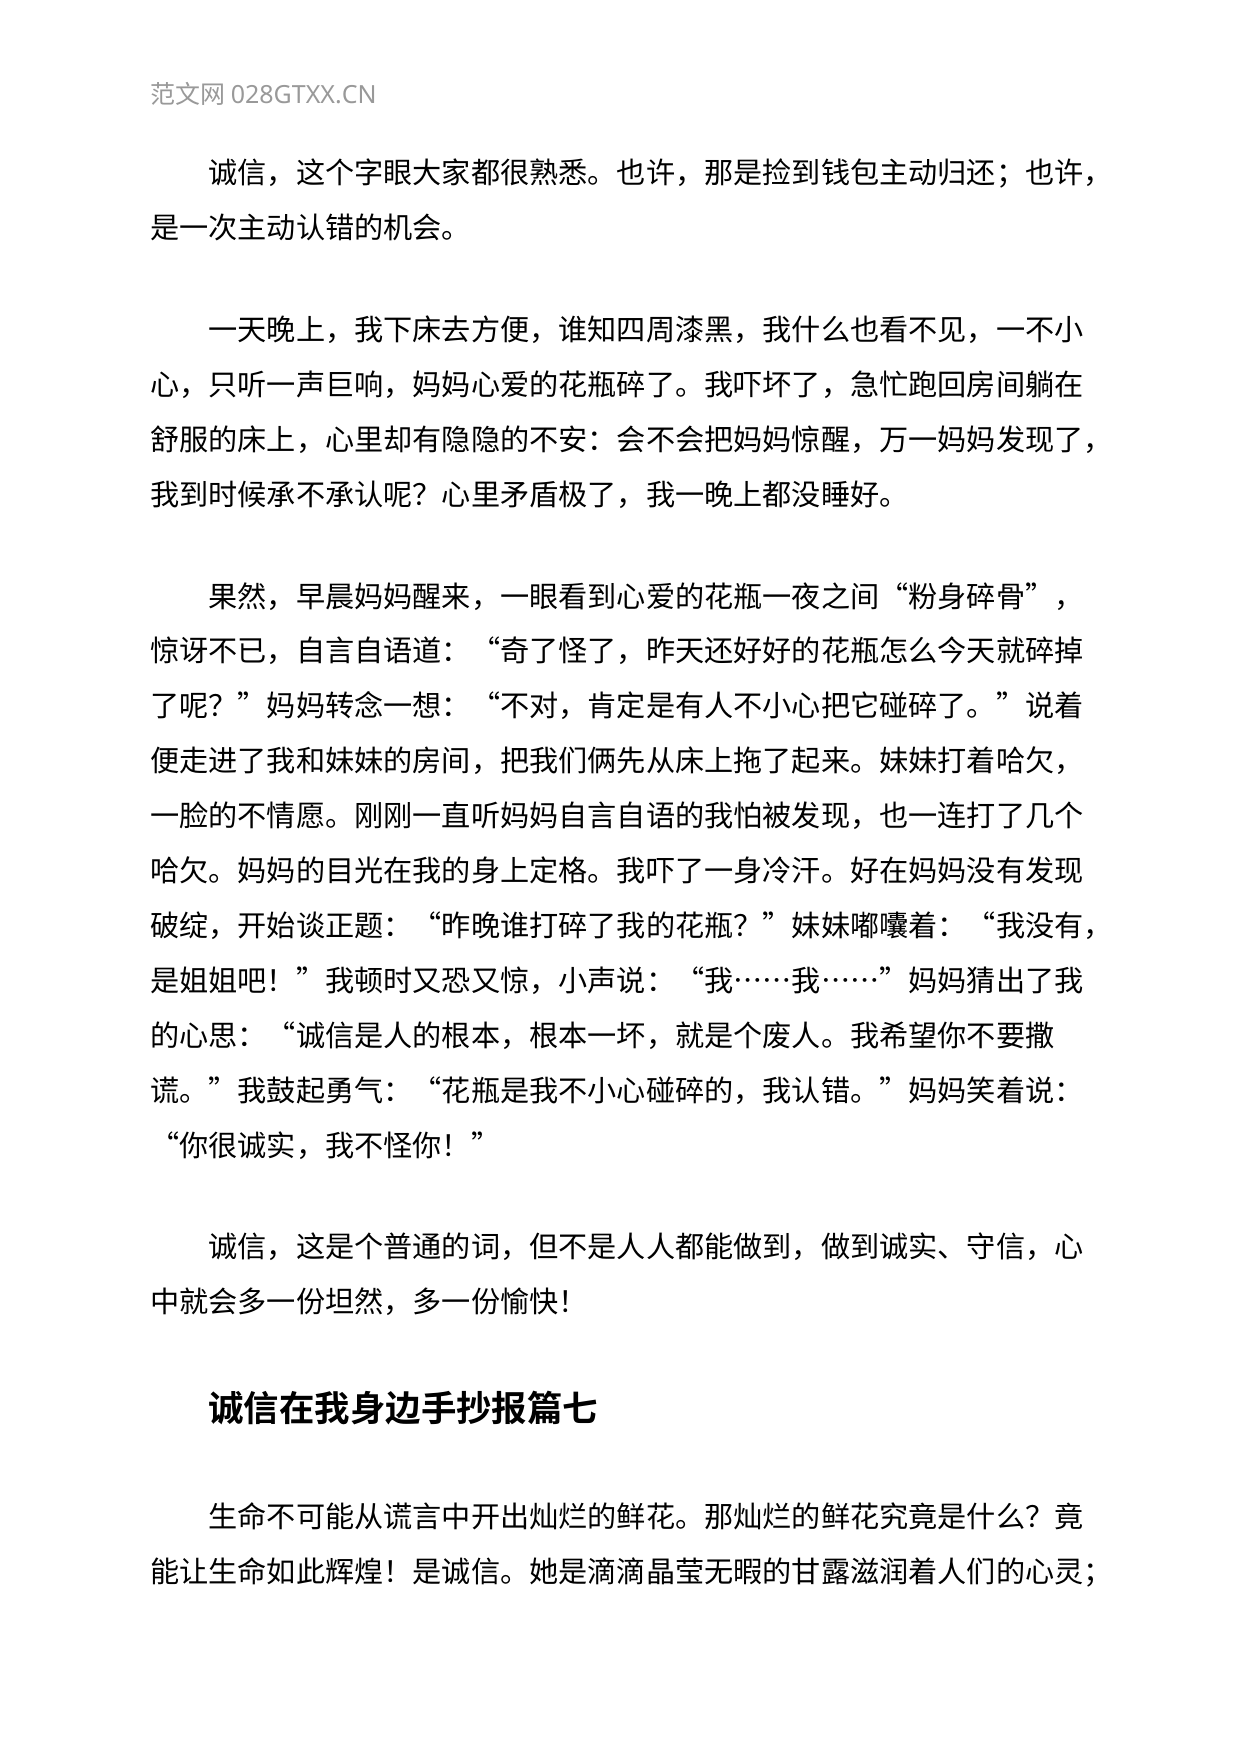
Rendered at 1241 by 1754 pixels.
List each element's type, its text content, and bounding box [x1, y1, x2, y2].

text 一天晚上，我下床去方便，谁知四周漆黑，我什么也看不见，一不小心，只听一声巨响，妈妈心爱的花瓶碎了。我吓坏了，急忙跑回房间躺在舒服的床上，心里却有隐隐的不安：会不会把妈妈惊醒，万一妈妈发现了，我到时候承不承认呢？心里矛盾极了，我一晚上都没睡好。 [150, 307, 1090, 514]
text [150, 1494, 1090, 1591]
text 诚信在我身边手抄报篇七 [150, 1381, 1090, 1432]
text 诚信，这是个普通的词，但不是人人都能做到，做到诚实、守信，心中就会多一份坦然，多一份愉快！ [150, 1224, 1090, 1321]
text 诚信，这个字眼大家都很熟悉。也许，那是捡到钱包主动归还；也许，是一次主动认错的机会。 [150, 150, 1090, 247]
text 果然，早晨妈妈醒来，一眼看到心爱的花瓶一夜之间“粉身碎骨”，惊讶不已，自言自语道：“奇了怪了，昨天还好好的花瓶怎么今天就碎掉了呢？”妈妈转念一想：“不对，肯定是有人不小心把它碰碎了。”说着便走进了我和妹妹的房间，把我们俩先从床上拖了起来。妹妹打着哈欠，一脸的不情愿。刚刚一直听妈妈自言自语的我怕被发现，也一连打了几个哈欠。妈妈的目光在我的身上定格。我吓了一身冷汗。好在妈妈没有发现破绽，开始谈正题：“昨晚谁打碎了我的花瓶？”妹妹嘟囔着：“我没有，是姐姐吧！”我顿时又恐又惊，小声说：“我……我……”妈妈猜出了我的心思：“诚信是人的根本，根本一坏，就是个废人。我希望你不要撒谎。”我鼓起勇气：“花瓶是我不小心碰碎的，我认错。”妈妈笑着说：“你很诚实，我不怪你！” [150, 573, 1090, 1164]
